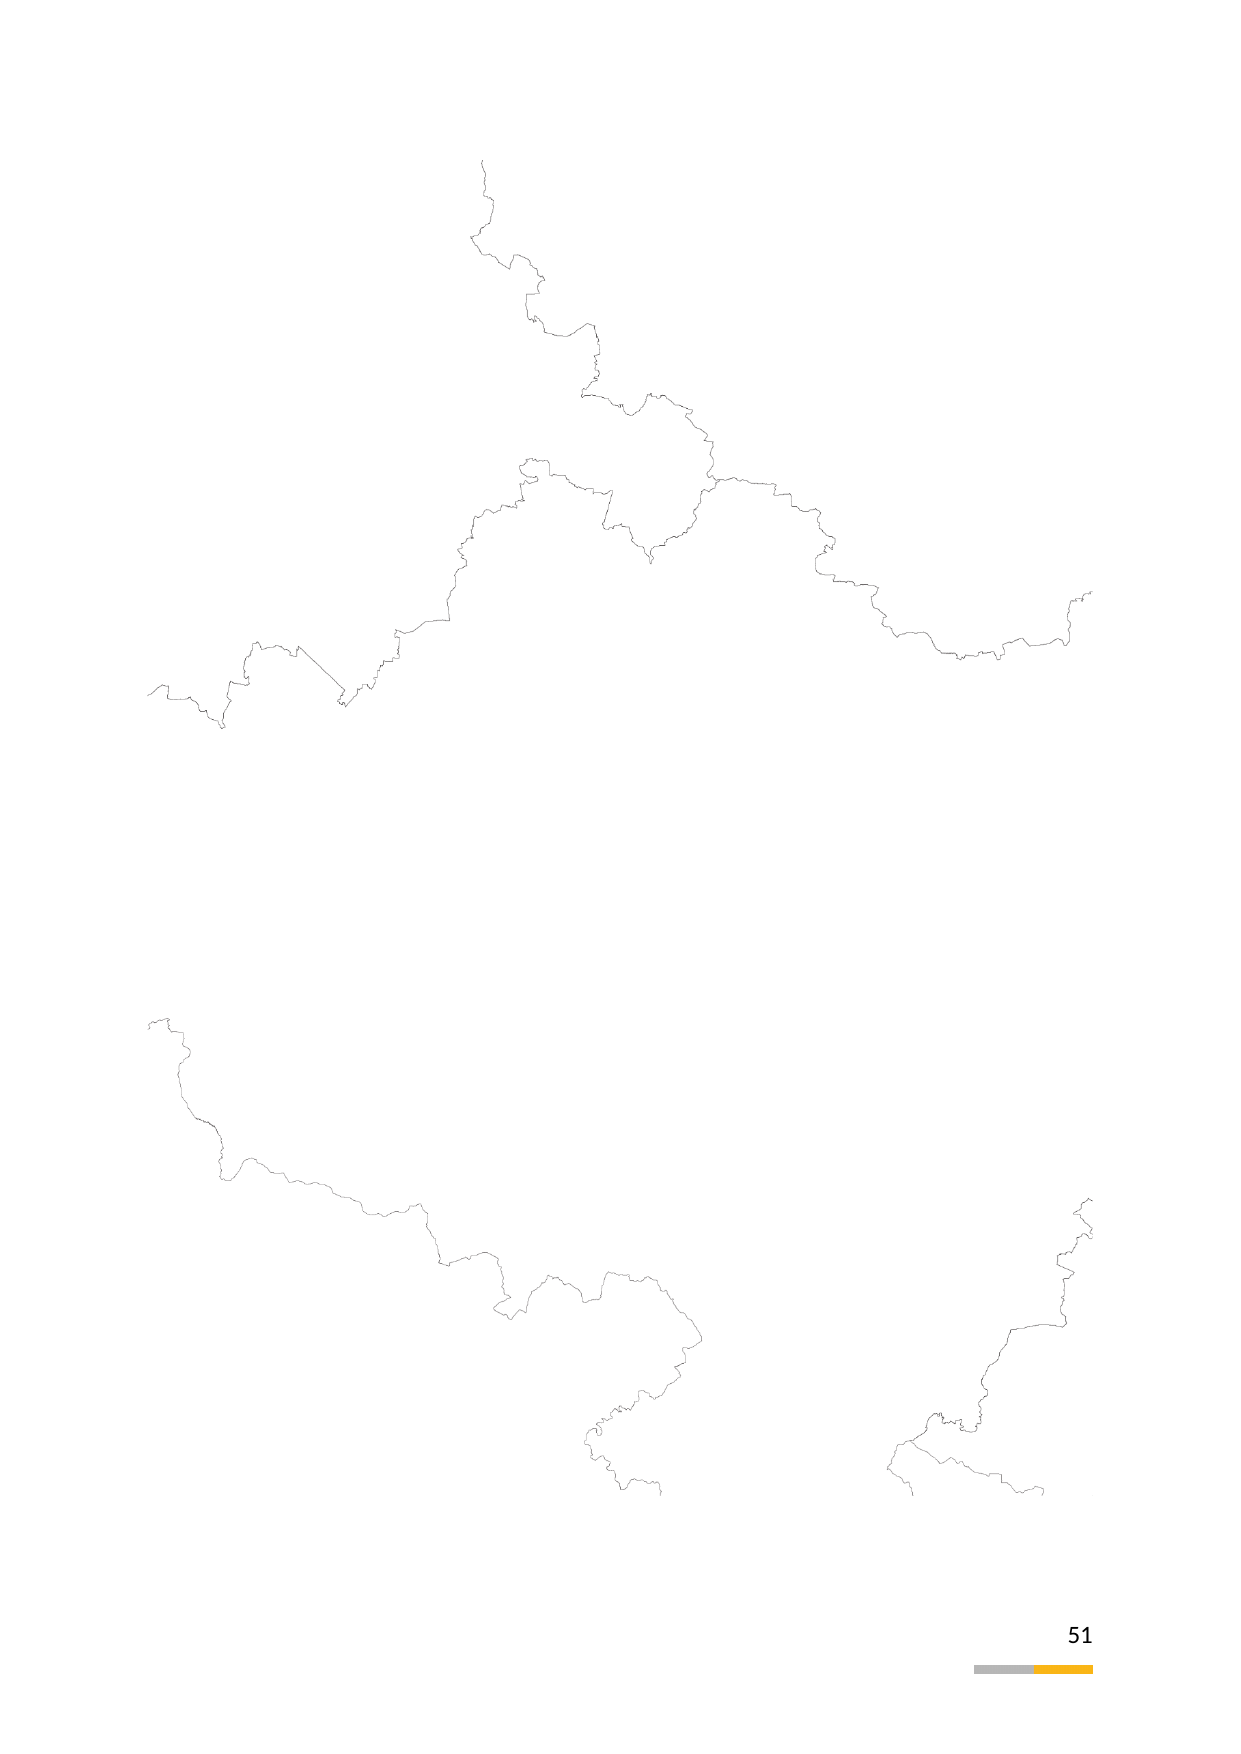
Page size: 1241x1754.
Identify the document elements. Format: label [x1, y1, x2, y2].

picture [147, 160, 1093, 1496]
picture [974, 1665, 1093, 1674]
